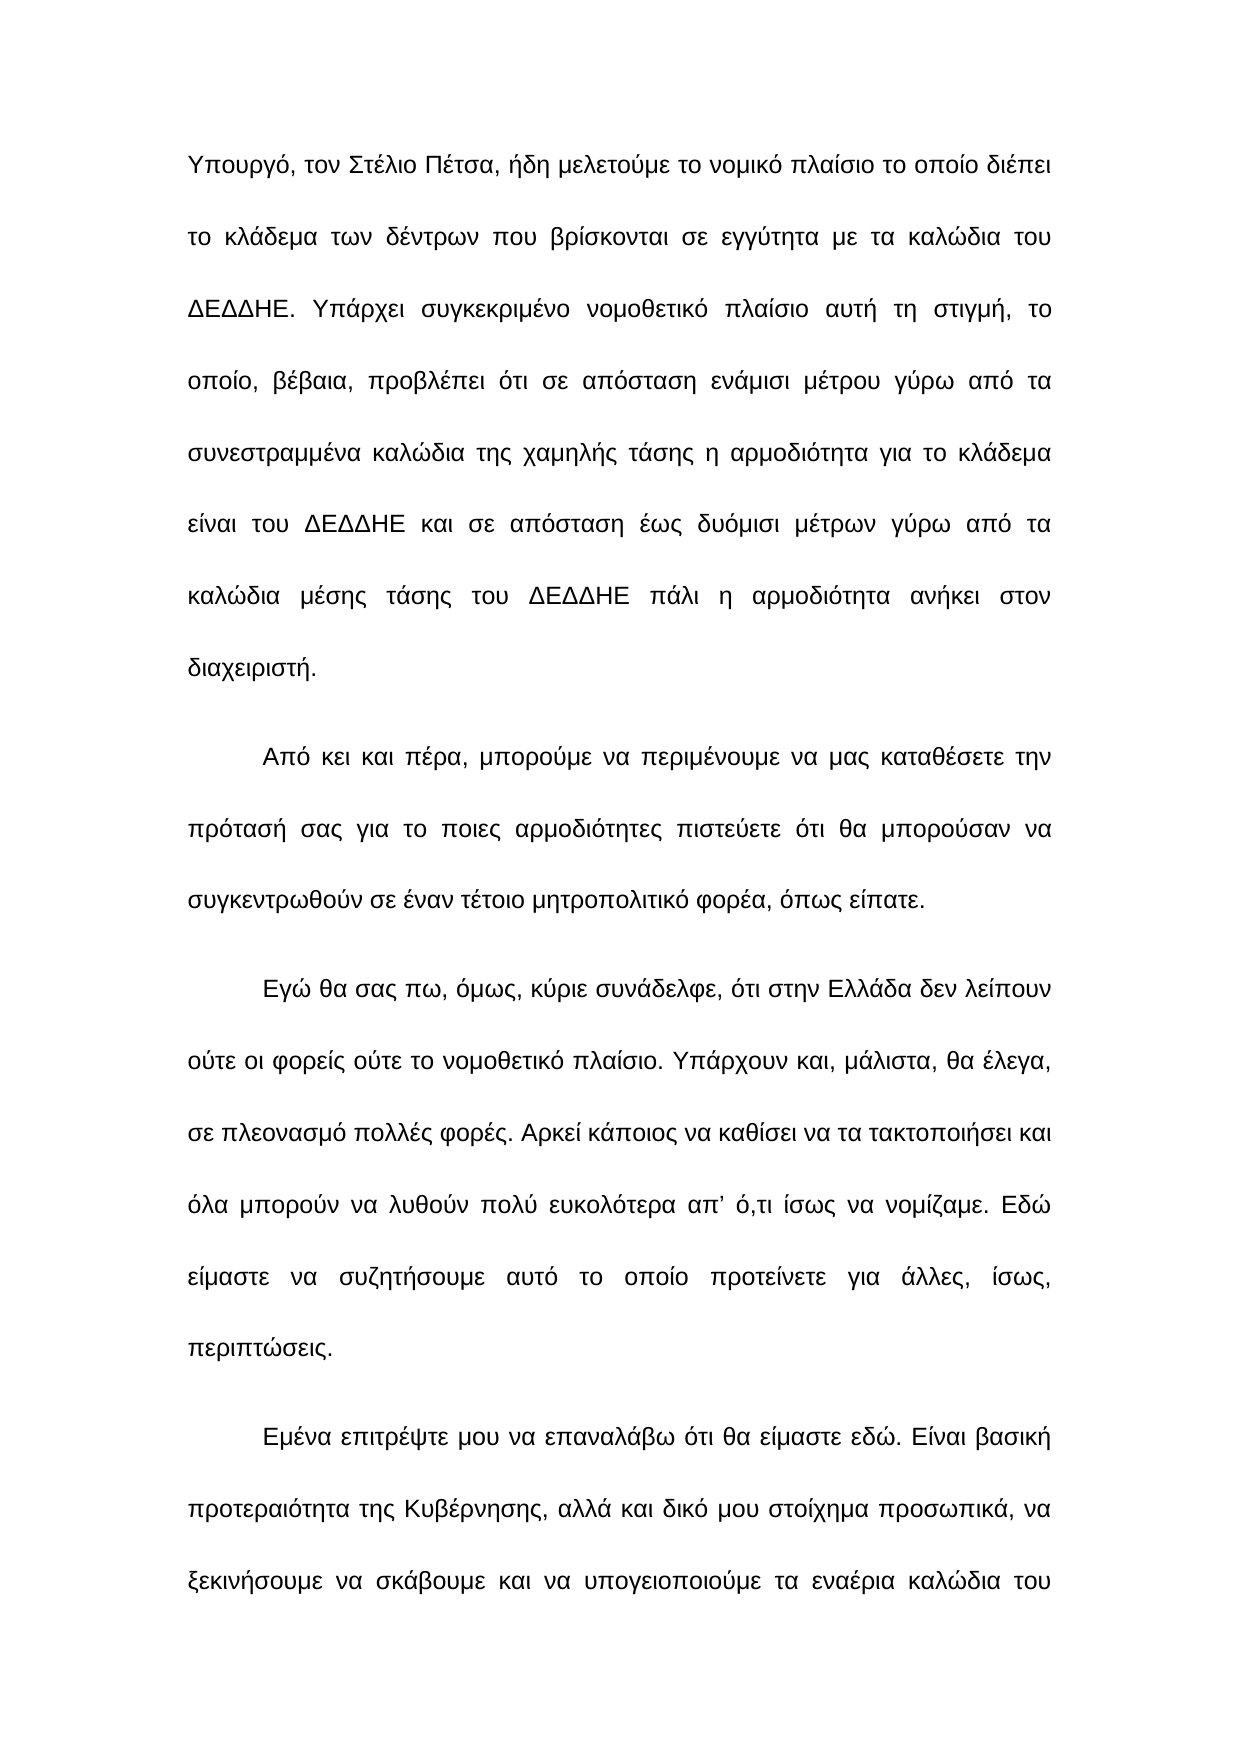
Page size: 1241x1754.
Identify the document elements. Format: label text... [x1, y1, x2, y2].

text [187, 1422, 1053, 1594]
text Από κει και πέρα, μπορούμε να περιμένουμε να μας καταθέσετε την πρότασή σας για το ποιες αρμοδιότητες πιστεύετε ότι θα μπορούσαν να συγκεντρωθούν σε έναν τέτοιο μητροπολιτικό φορέα, όπως είπατε. [187, 742, 1053, 914]
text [187, 150, 1053, 682]
text Εγώ θα σας πω, όμως, κύριε συνάδελφε, ότι στην Ελλάδα δεν λείπουν ούτε οι φορείς ούτε το νομοθετικό πλαίσιο. Υπάρχουν και, μάλιστα, θα έλεγα, σε πλεονασμό πολλές φορές. Αρκεί κάποιος να καθίσει να τα τακτοποιήσει και όλα μπορούν να λυθούν πολύ ευκολότερα απ’ ό,τι ίσως να νομίζαμε. Εδώ είμαστε να συζητήσουμε αυτό το οποίο προτείνετε για άλλες, ίσως, περιπτώσεις. [187, 974, 1053, 1362]
